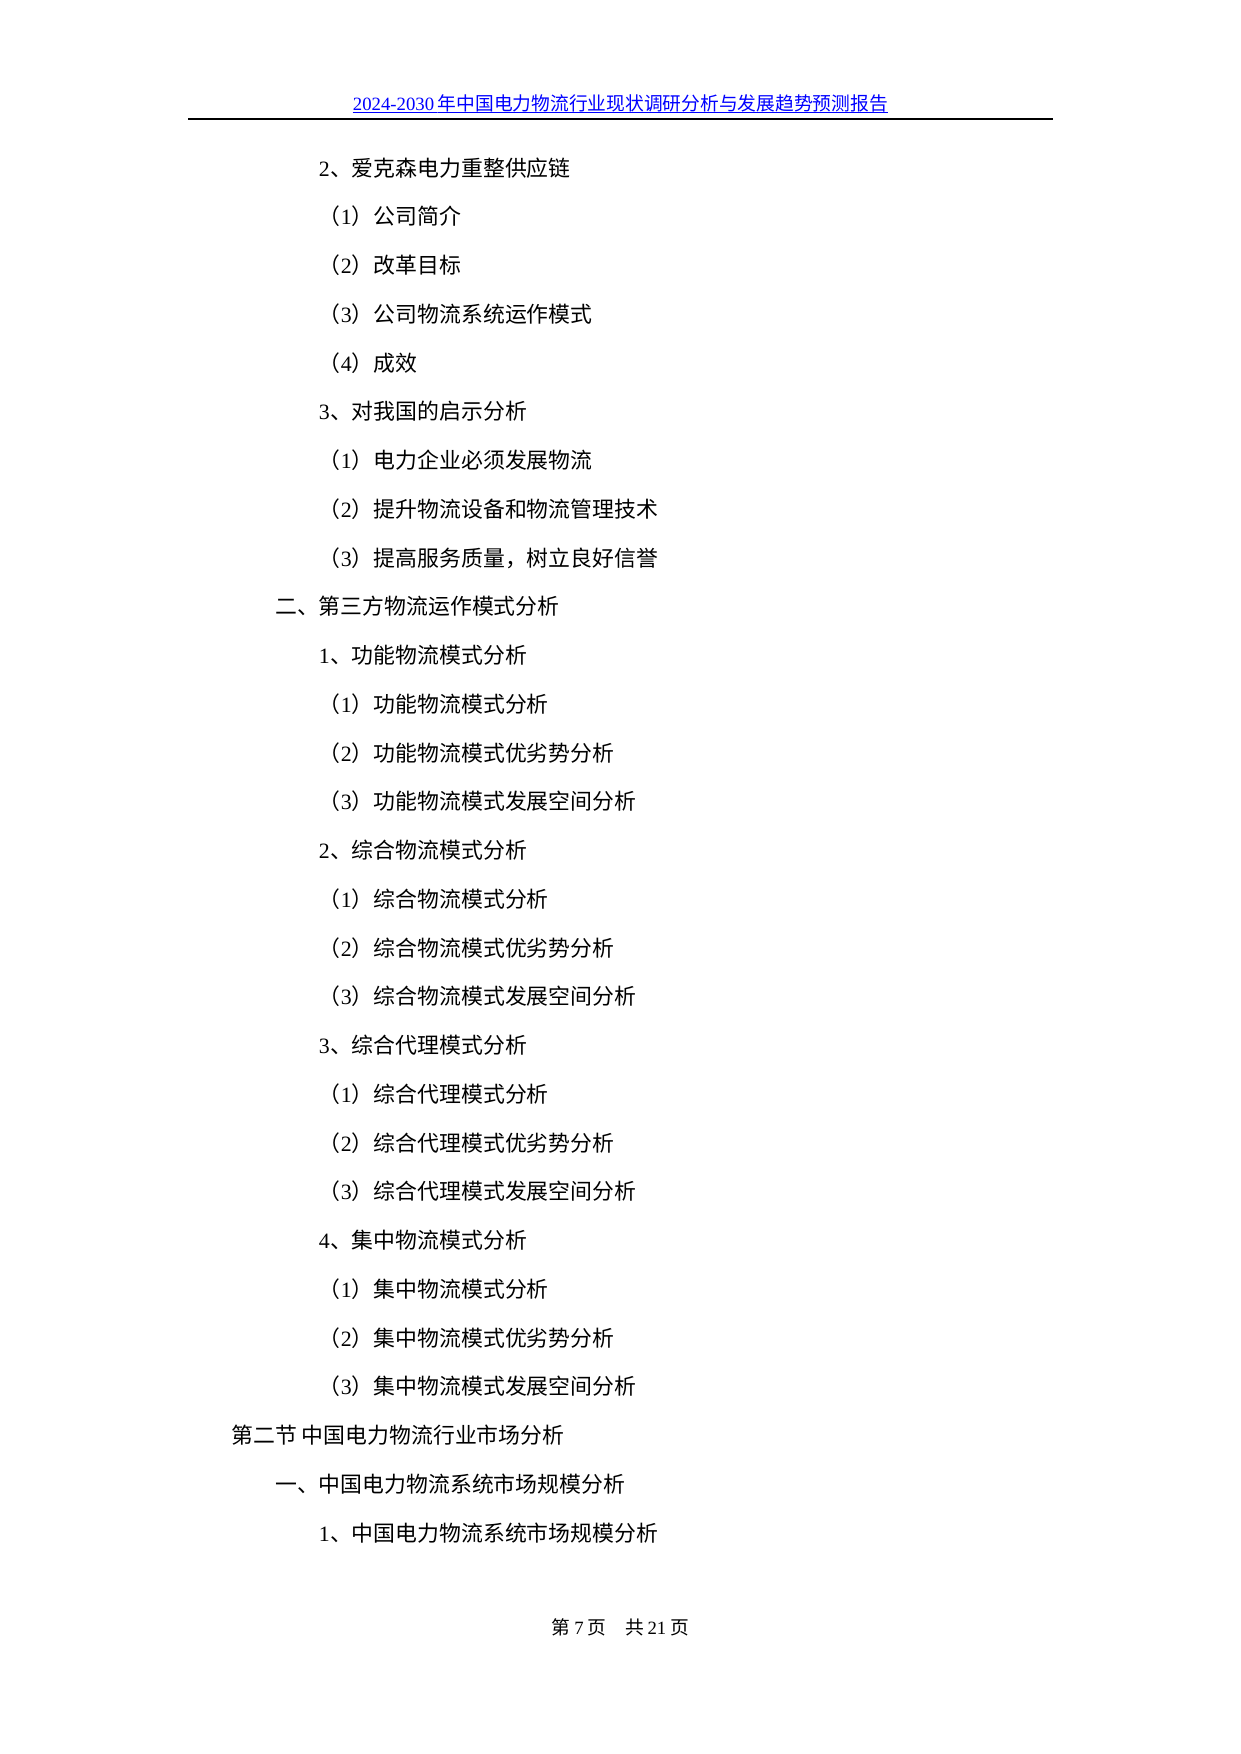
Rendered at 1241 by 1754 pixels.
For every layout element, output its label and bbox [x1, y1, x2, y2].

text [187, 150, 1053, 1548]
